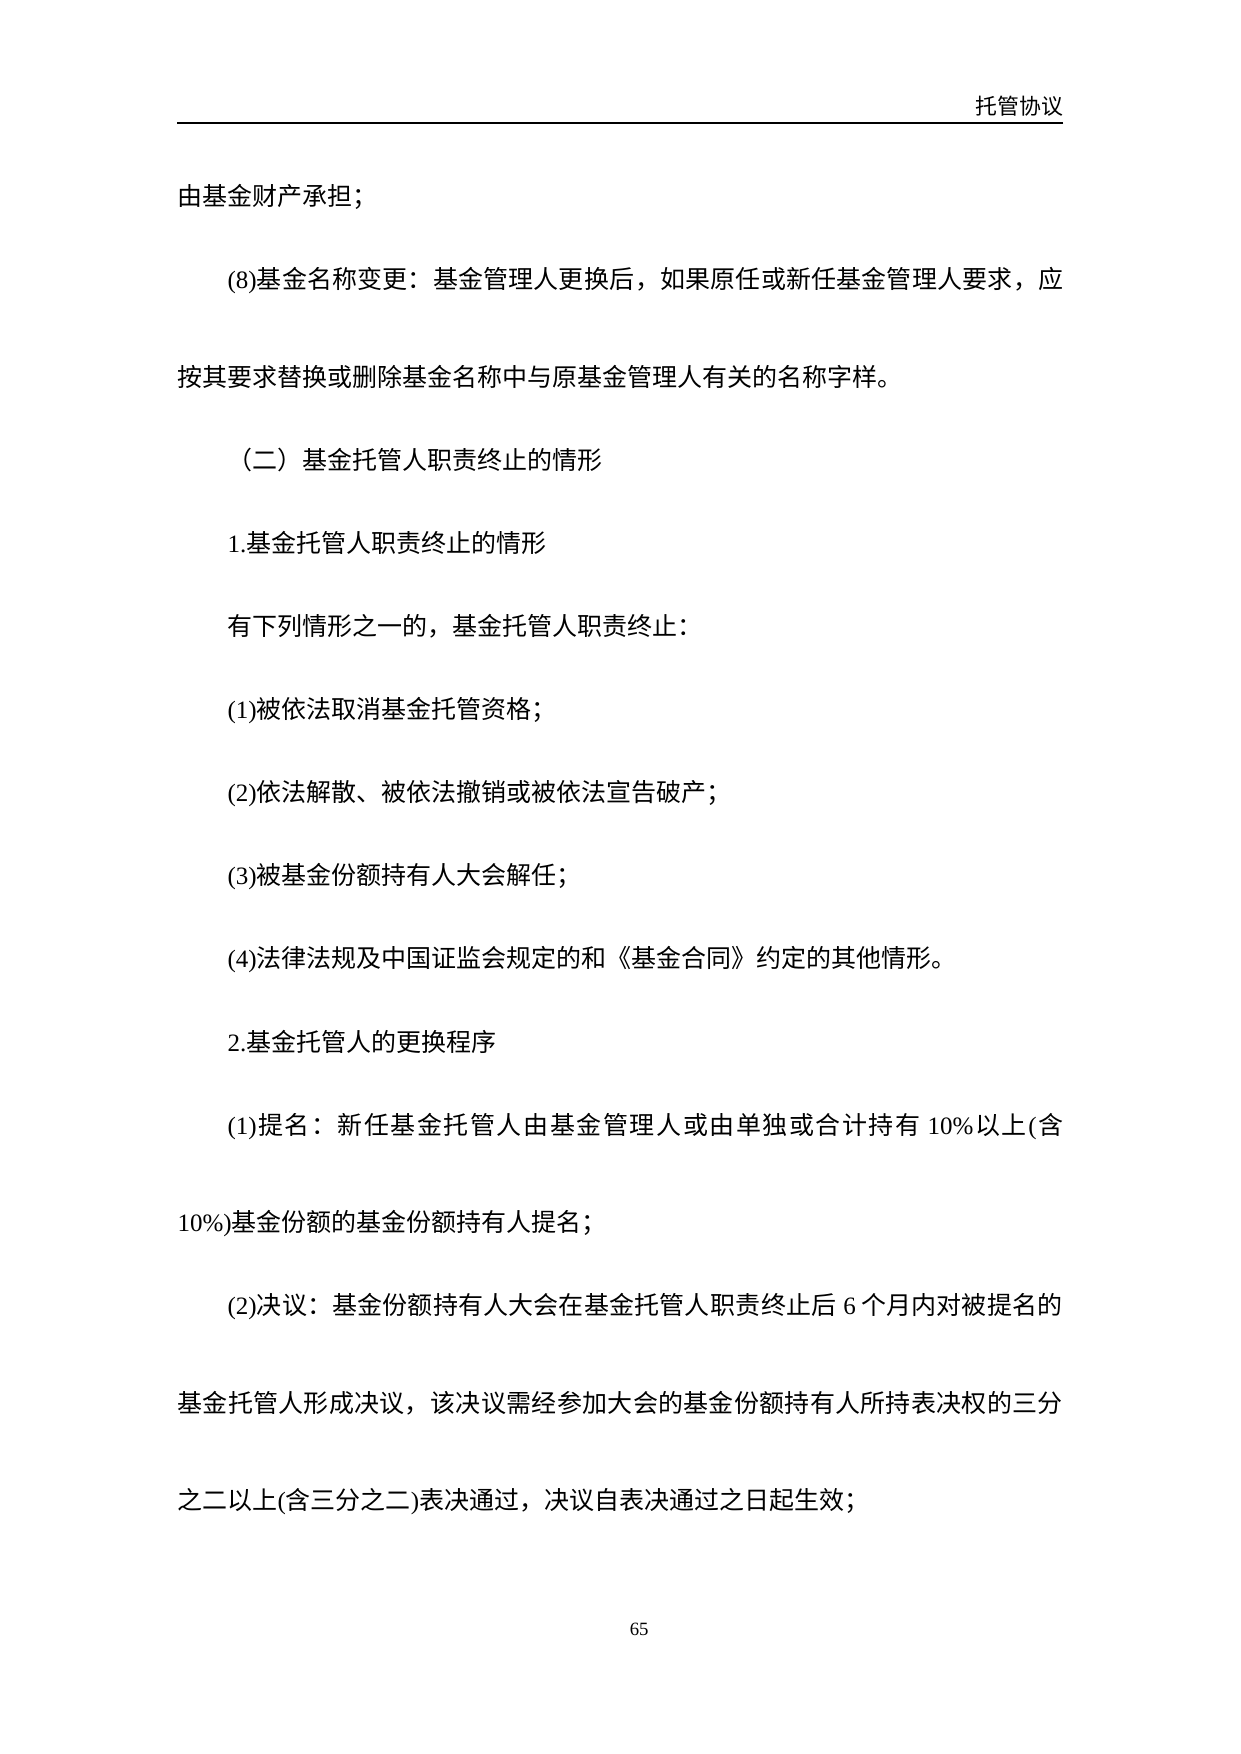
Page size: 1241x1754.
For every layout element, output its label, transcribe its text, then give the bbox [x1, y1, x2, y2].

text (1)被依法取消基金托管资格； [177, 675, 1063, 740]
text (4)法律法规及中国证监会规定的和《基金合同》约定的其他情形。 [177, 924, 1063, 989]
text 2.基金托管人的更换程序 [177, 1008, 1063, 1073]
text （二）基金托管人职责终止的情形 [177, 426, 1063, 491]
text (1)提名：新任基金托管人由基金管理人或由单独或合计持有10%以上(含10%)基金份额的基金份额持有人提名； [177, 1091, 1063, 1253]
text (8)基金名称变更：基金管理人更换后，如果原任或新任基金管理人要求，应按其要求替换或删除基金名称中与原基金管理人有关的名称字样。 [177, 245, 1063, 408]
text 1.基金托管人职责终止的情形 [177, 509, 1063, 574]
text (3)被基金份额持有人大会解任； [177, 841, 1063, 906]
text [177, 162, 1063, 227]
text 有下列情形之一的，基金托管人职责终止： [177, 592, 1063, 657]
text (2)决议：基金份额持有人大会在基金托管人职责终止后6个月内对被提名的基金托管人形成决议，该决议需经参加大会的基金份额持有人所持表决权的三分之二以上(含三分之二)表决通过，决议自表决通过之日起生效； [177, 1271, 1063, 1531]
text (2)依法解散、被依法撤销或被依法宣告破产； [177, 758, 1063, 823]
